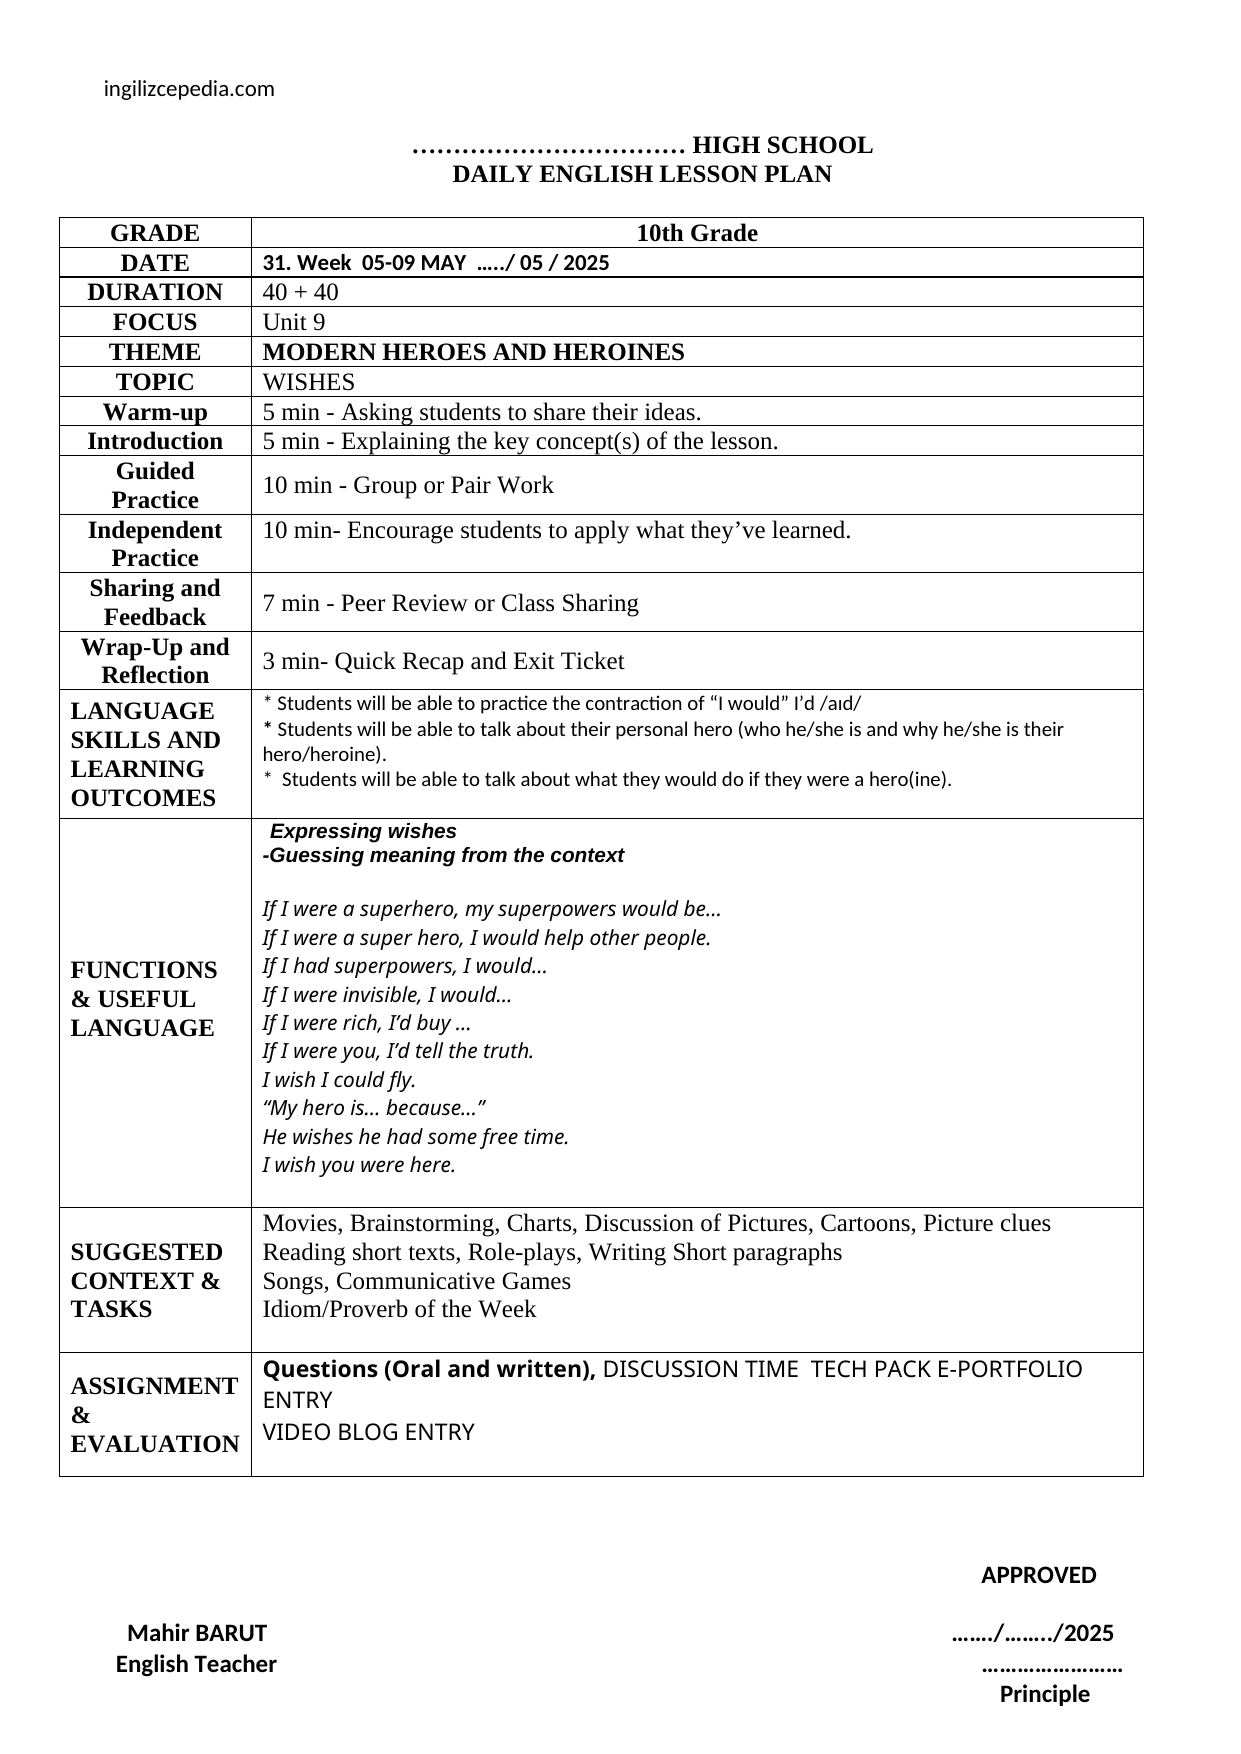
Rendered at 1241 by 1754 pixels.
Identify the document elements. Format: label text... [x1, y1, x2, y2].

table_cell 10 min- Encourage students to apply what they’ve learned. [252, 515, 1143, 572]
table_cell Guided Practice [60, 456, 251, 514]
table_header GRADE [60, 218, 251, 247]
table_cell MODERN HEROES AND HEROINES [252, 337, 1143, 366]
table_cell FUNCTIONS & USEFUL LANGUAGE [60, 819, 251, 1207]
table_cell 31. Week 05-09 MAY …../ 05 / 2025 [252, 248, 1143, 276]
table_cell SUGGESTED CONTEXT & TASKS [60, 1208, 251, 1352]
table_cell 7 min - Peer Review or Class Sharing [252, 573, 1143, 631]
table_cell DATE [60, 248, 251, 276]
text Principle [59, 1678, 1181, 1709]
table_header 10th Grade [252, 218, 1143, 247]
table_cell Independent Practice [60, 515, 251, 572]
table_cell WISHES [252, 367, 1143, 396]
table_cell Wrap-Up and Reflection [60, 632, 251, 689]
table_cell Warm-up [60, 397, 251, 425]
text DAILY ENGLISH LESSON PLAN [103, 159, 1181, 188]
table_cell 5 min - Asking students to share their ideas. [252, 397, 1143, 425]
table_cell Questions (Oral and written), DISCUSSION TIME TECH PACK E-PORTFOLIO ENTRY VIDEO BLOG ENTRY [252, 1353, 1143, 1476]
table_cell Introduction [60, 426, 251, 455]
table_cell Movies, Brainstorming, Charts, Discussion of Pictures, Cartoons, Picture clues Reading short texts, Role-plays, Writing Short paragraphs Songs, Communicative Games Idiom/Proverb of the Week [252, 1208, 1143, 1352]
table_cell Expressing wishes -Guessing meaning from the context If I were a superhero, my superpowers would be… If I were a super hero, I would help other people. If I had superpowers, I would… If I were invisible, I would… If I were rich, I’d buy … If I were you, I’d tell the truth. I wish I could fly. “My hero is… because…” He wishes he had some free time. I wish you were here. [252, 819, 1143, 1207]
table_cell TOPIC [60, 367, 251, 396]
text APPROVED [59, 1559, 1181, 1589]
table_cell DURATION [60, 278, 251, 306]
text Mahir BARUT ……./……../2025 [59, 1617, 1181, 1648]
table_cell 40 + 40 [252, 278, 1143, 306]
table_cell THEME [60, 337, 251, 366]
text English Teacher …………………… [59, 1648, 1181, 1678]
table_cell 3 min- Quick Recap and Exit Ticket [252, 632, 1143, 689]
table_cell ASSIGNMENT & EVALUATION [60, 1353, 251, 1476]
table_cell Unit 9 [252, 307, 1143, 336]
table_cell 10 min - Group or Pair Work [252, 456, 1143, 514]
table_cell FOCUS [60, 307, 251, 336]
table_cell * Students will be able to practice the contraction of “I would” I’d /aɪd/ * Students will be able to talk about their personal hero (who he/she is and why he/she is their hero/heroine). * Students will be able to talk about what they would do if they were a hero(ine). [252, 690, 1143, 817]
text …………………………… HIGH SCHOOL [103, 131, 1181, 159]
table_cell LANGUAGE SKILLS AND LEARNING OUTCOMES [60, 690, 251, 817]
table_cell 5 min - Explaining the key concept(s) of the lesson. [252, 426, 1143, 455]
table_cell Sharing and Feedback [60, 573, 251, 631]
